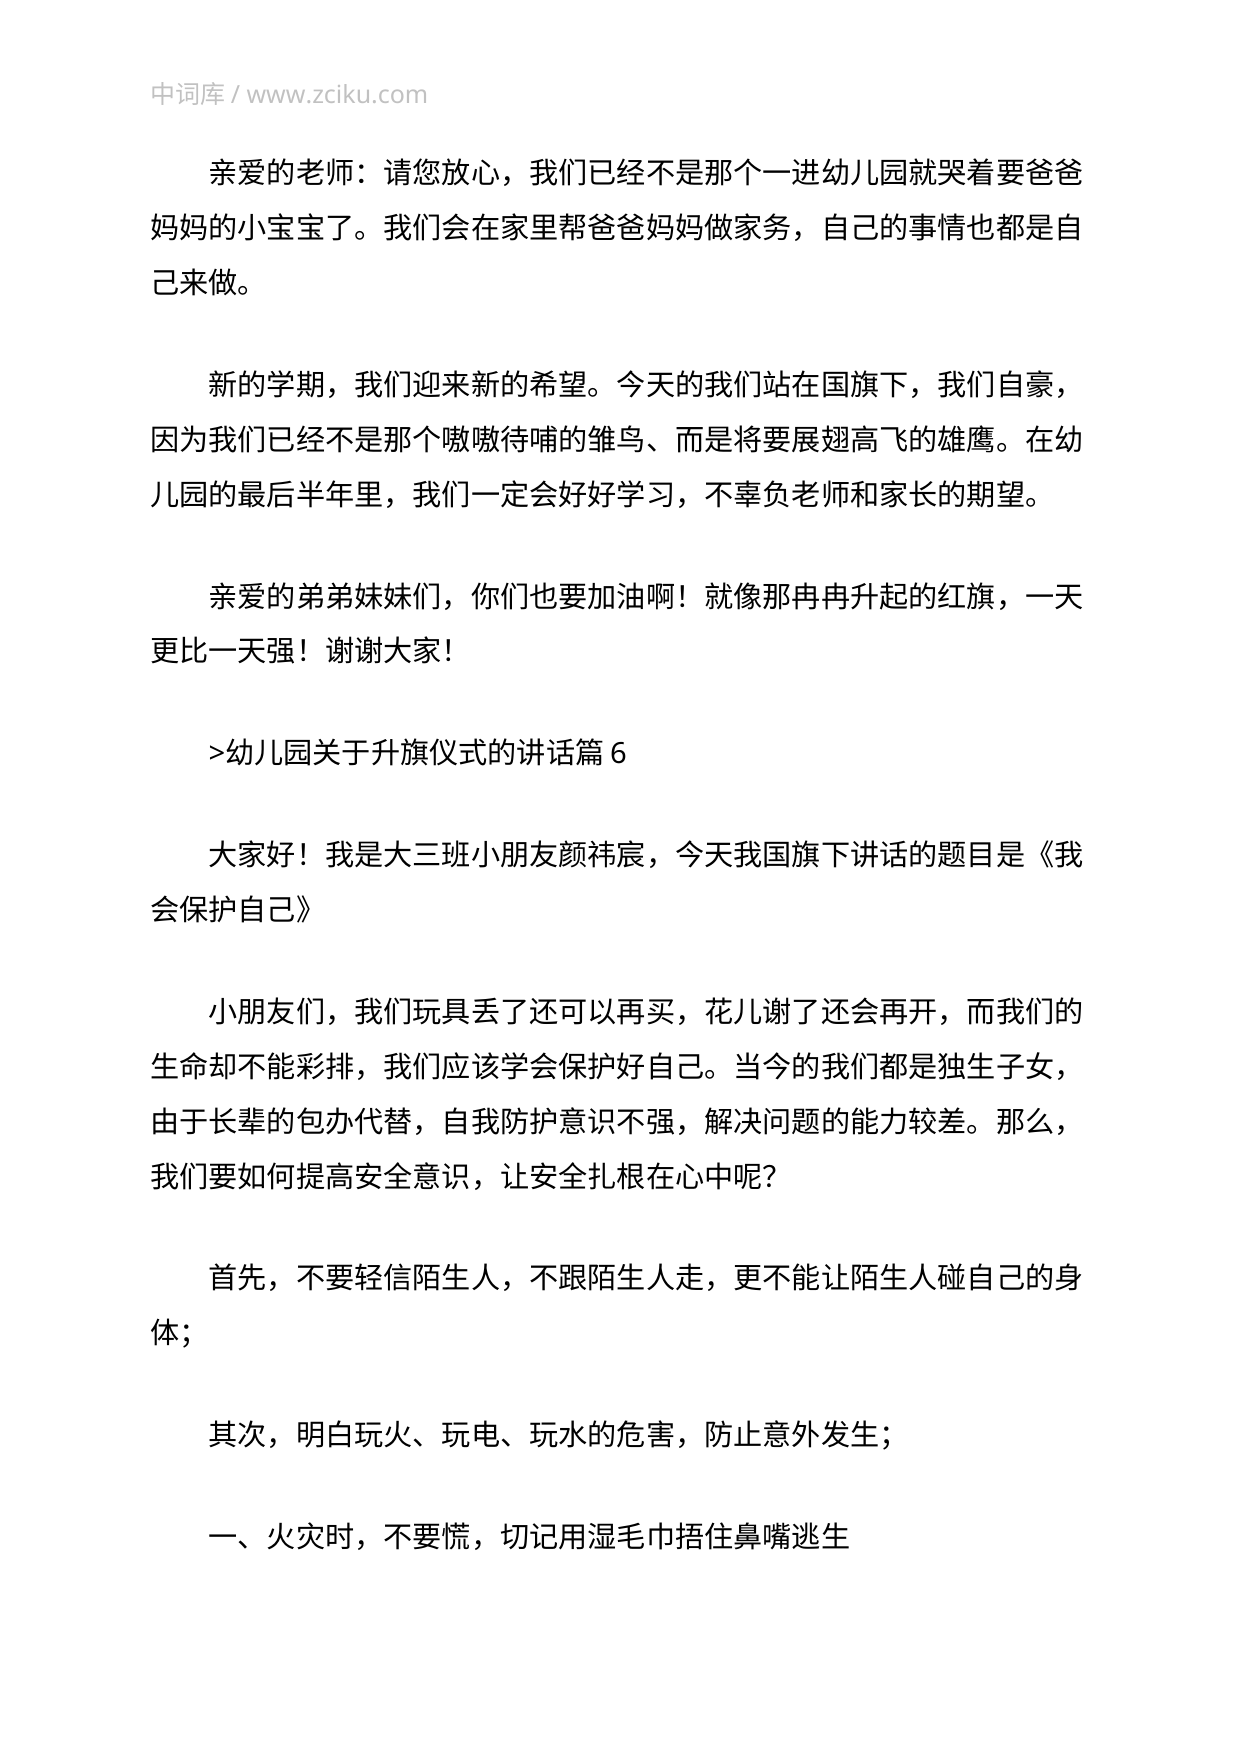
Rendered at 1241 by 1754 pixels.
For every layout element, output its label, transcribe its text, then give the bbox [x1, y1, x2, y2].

text 首先，不要轻信陌生人，不跟陌生人走，更不能让陌生人碰自己的身体； [150, 1255, 1090, 1352]
text 其次，明白玩火、玩电、玩水的危害，防止意外发生； [150, 1412, 1090, 1454]
text 小朋友们，我们玩具丢了还可以再买，花儿谢了还会再开，而我们的生命却不能彩排，我们应该学会保护好自己。当今的我们都是独生子女，由于长辈的包办代替，自我防护意识不强，解决问题的能力较差。那么，我们要如何提高安全意识，让安全扎根在心中呢？ [150, 988, 1090, 1195]
text 亲爱的老师：请您放心，我们已经不是那个一进幼儿园就哭着要爸爸妈妈的小宝宝了。我们会在家里帮爸爸妈妈做家务，自己的事情也都是自己来做。 [150, 150, 1090, 302]
text 新的学期，我们迎来新的希望。今天的我们站在国旗下，我们自豪，因为我们已经不是那个嗷嗷待哺的雏鸟、而是将要展翅高飞的雄鹰。在幼儿园的最后半年里，我们一定会好好学习，不辜负老师和家长的期望。 [150, 362, 1090, 514]
text 一、火灾时，不要慌，切记用湿毛巾捂住鼻嘴逃生 [150, 1513, 1090, 1556]
text 大家好！我是大三班小朋友颜祎宸，今天我国旗下讲话的题目是《我会保护自己》 [150, 832, 1090, 929]
text >幼儿园关于升旗仪式的讲话篇6 [150, 730, 1090, 772]
text 亲爱的弟弟妹妹们，你们也要加油啊！就像那冉冉升起的红旗，一天更比一天强！谢谢大家！ [150, 573, 1090, 670]
